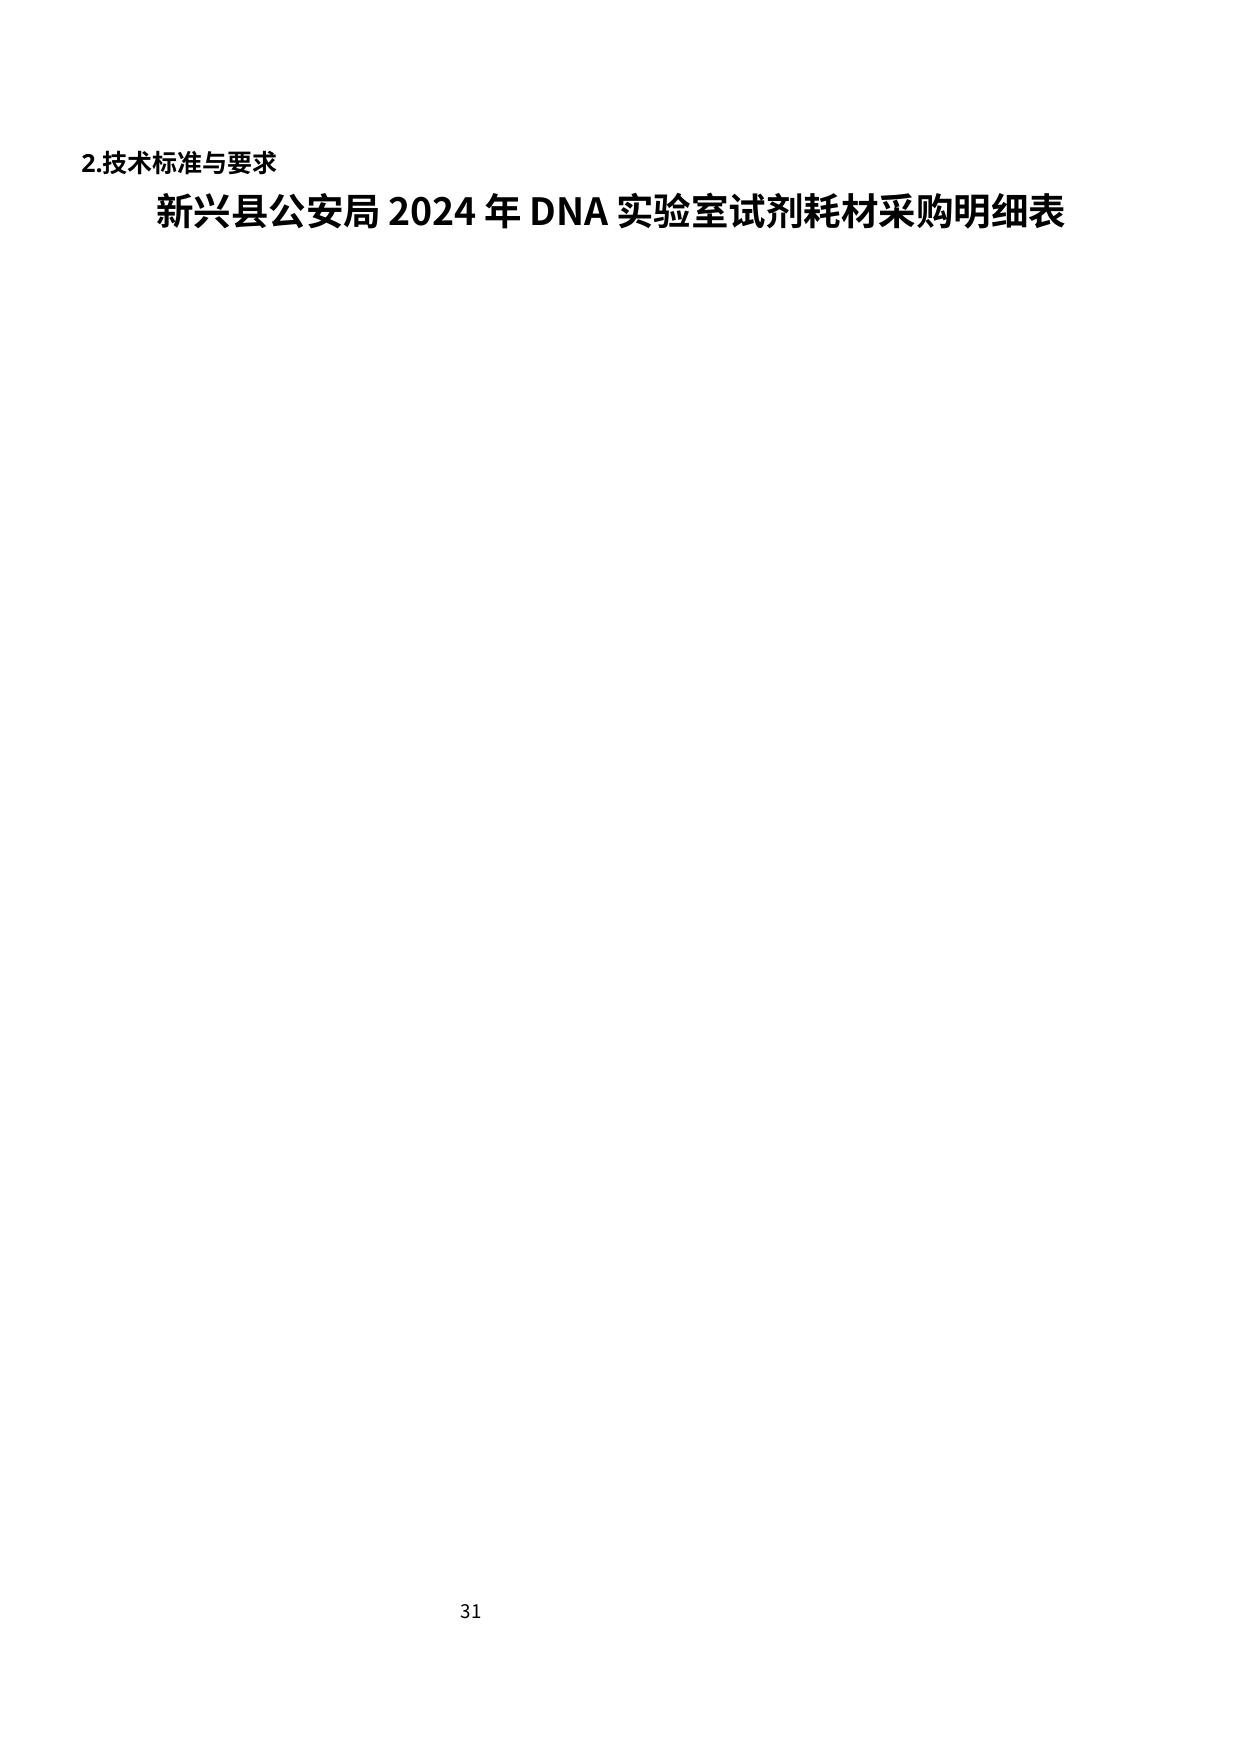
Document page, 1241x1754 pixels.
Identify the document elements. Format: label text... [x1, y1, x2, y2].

list 2.技术标准与要求 [81, 143, 1140, 180]
list 新兴县公安局2024年DNA实验室试剂耗材采购明细表 [81, 181, 1140, 236]
